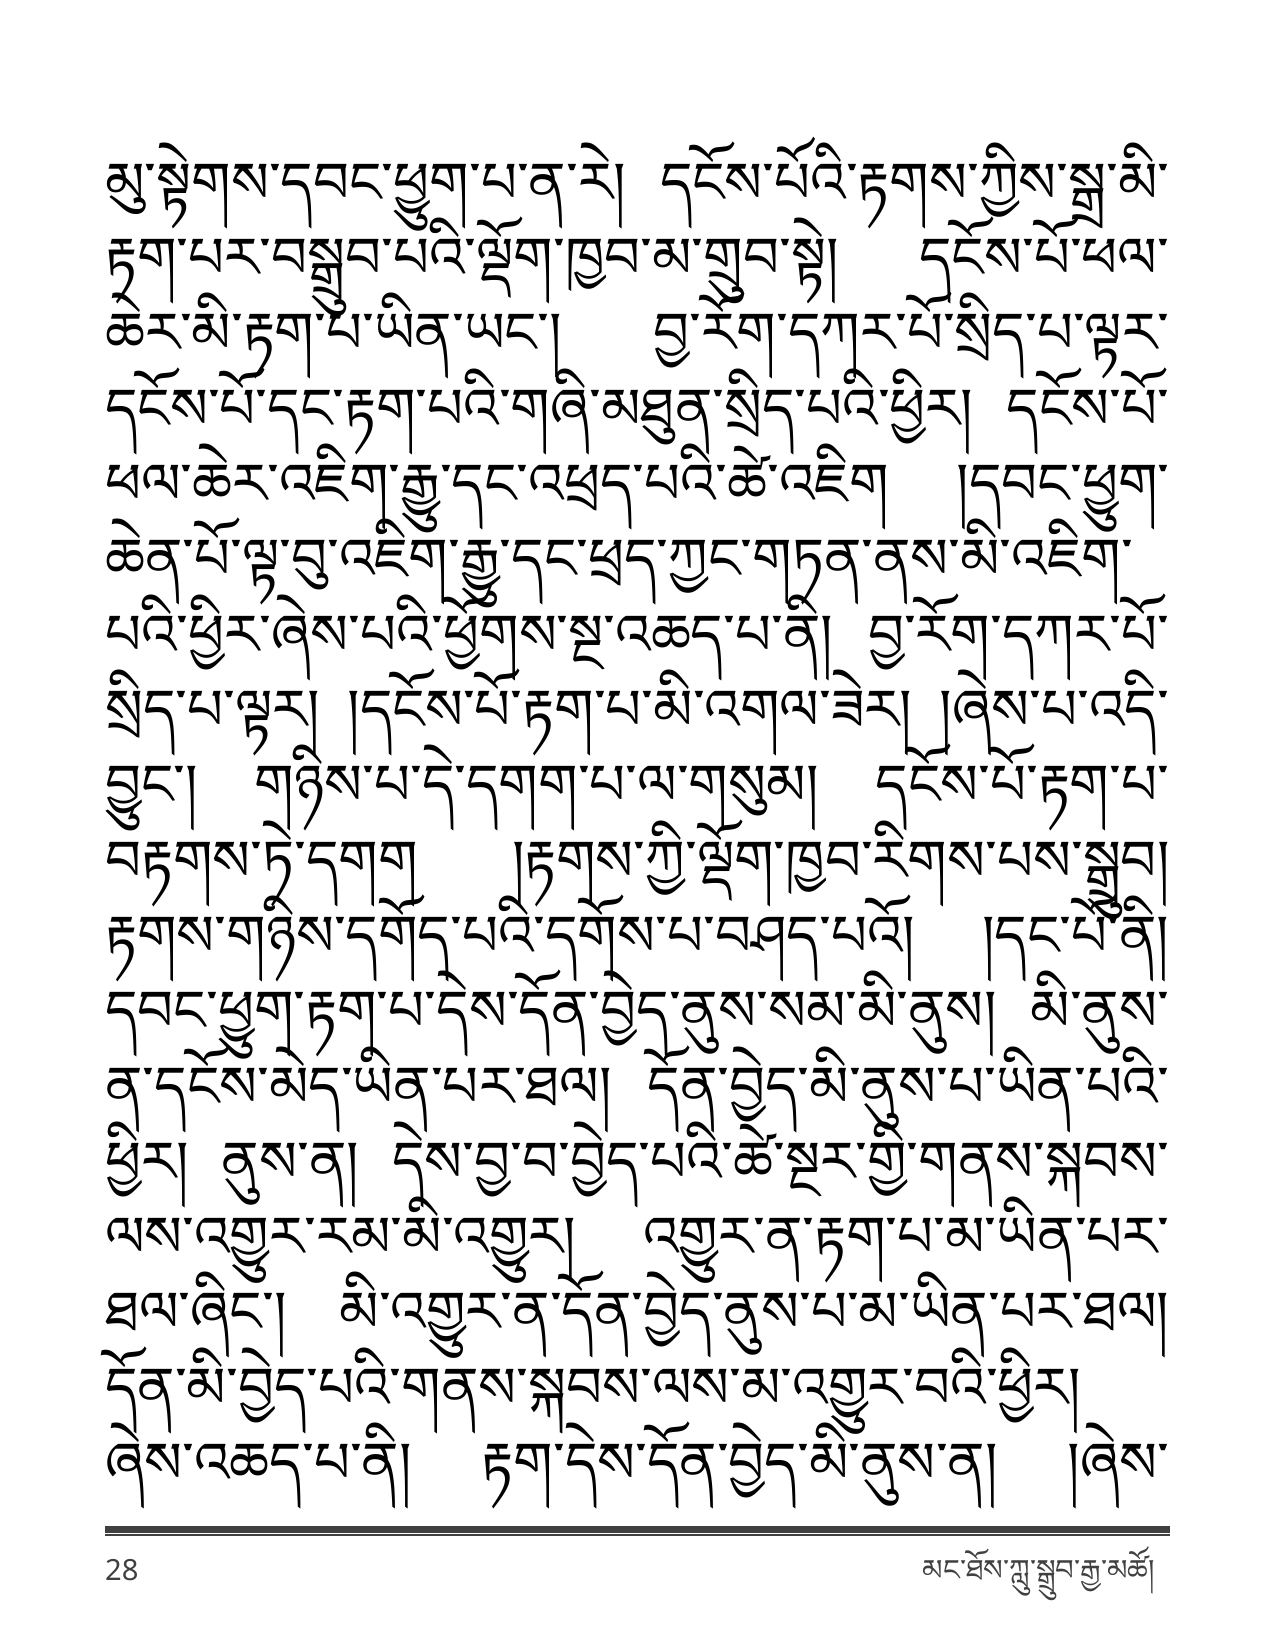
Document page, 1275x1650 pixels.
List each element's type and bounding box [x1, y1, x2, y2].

text [105, 150, 1170, 1496]
